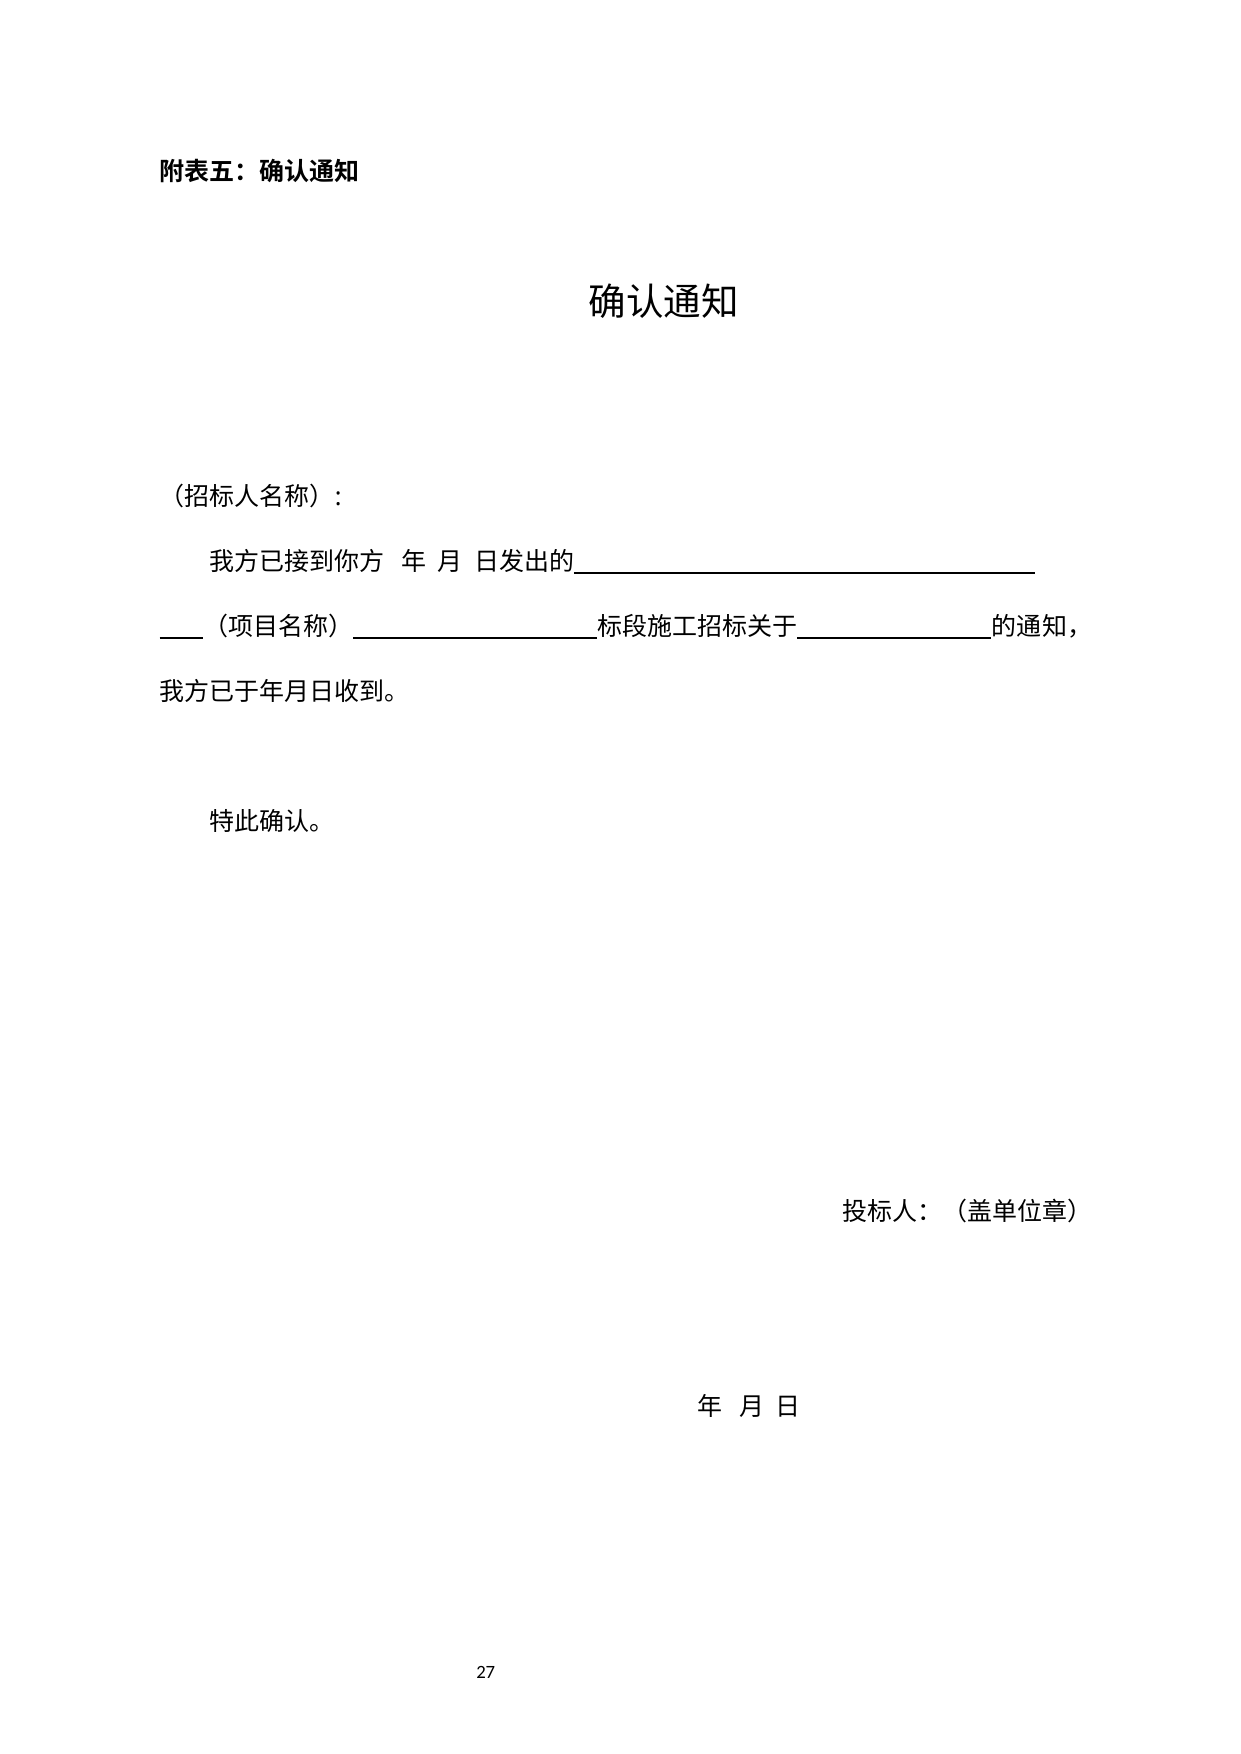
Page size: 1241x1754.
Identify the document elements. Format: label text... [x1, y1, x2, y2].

text （招标人名称）: [159, 462, 1093, 527]
text 特此确认。 [159, 787, 1093, 852]
text 我方已接到你方 年 月 日发出的 （项目名称） 标段施工招标关于 的通知，我方已于年月日收到。 [159, 527, 1093, 722]
text 投标人：（盖单位章） [159, 1177, 1093, 1242]
text 年 月 日 [159, 1372, 1093, 1437]
text 确认通知 [159, 267, 1093, 332]
subtitle 附表五：确认通知 [159, 137, 1093, 202]
